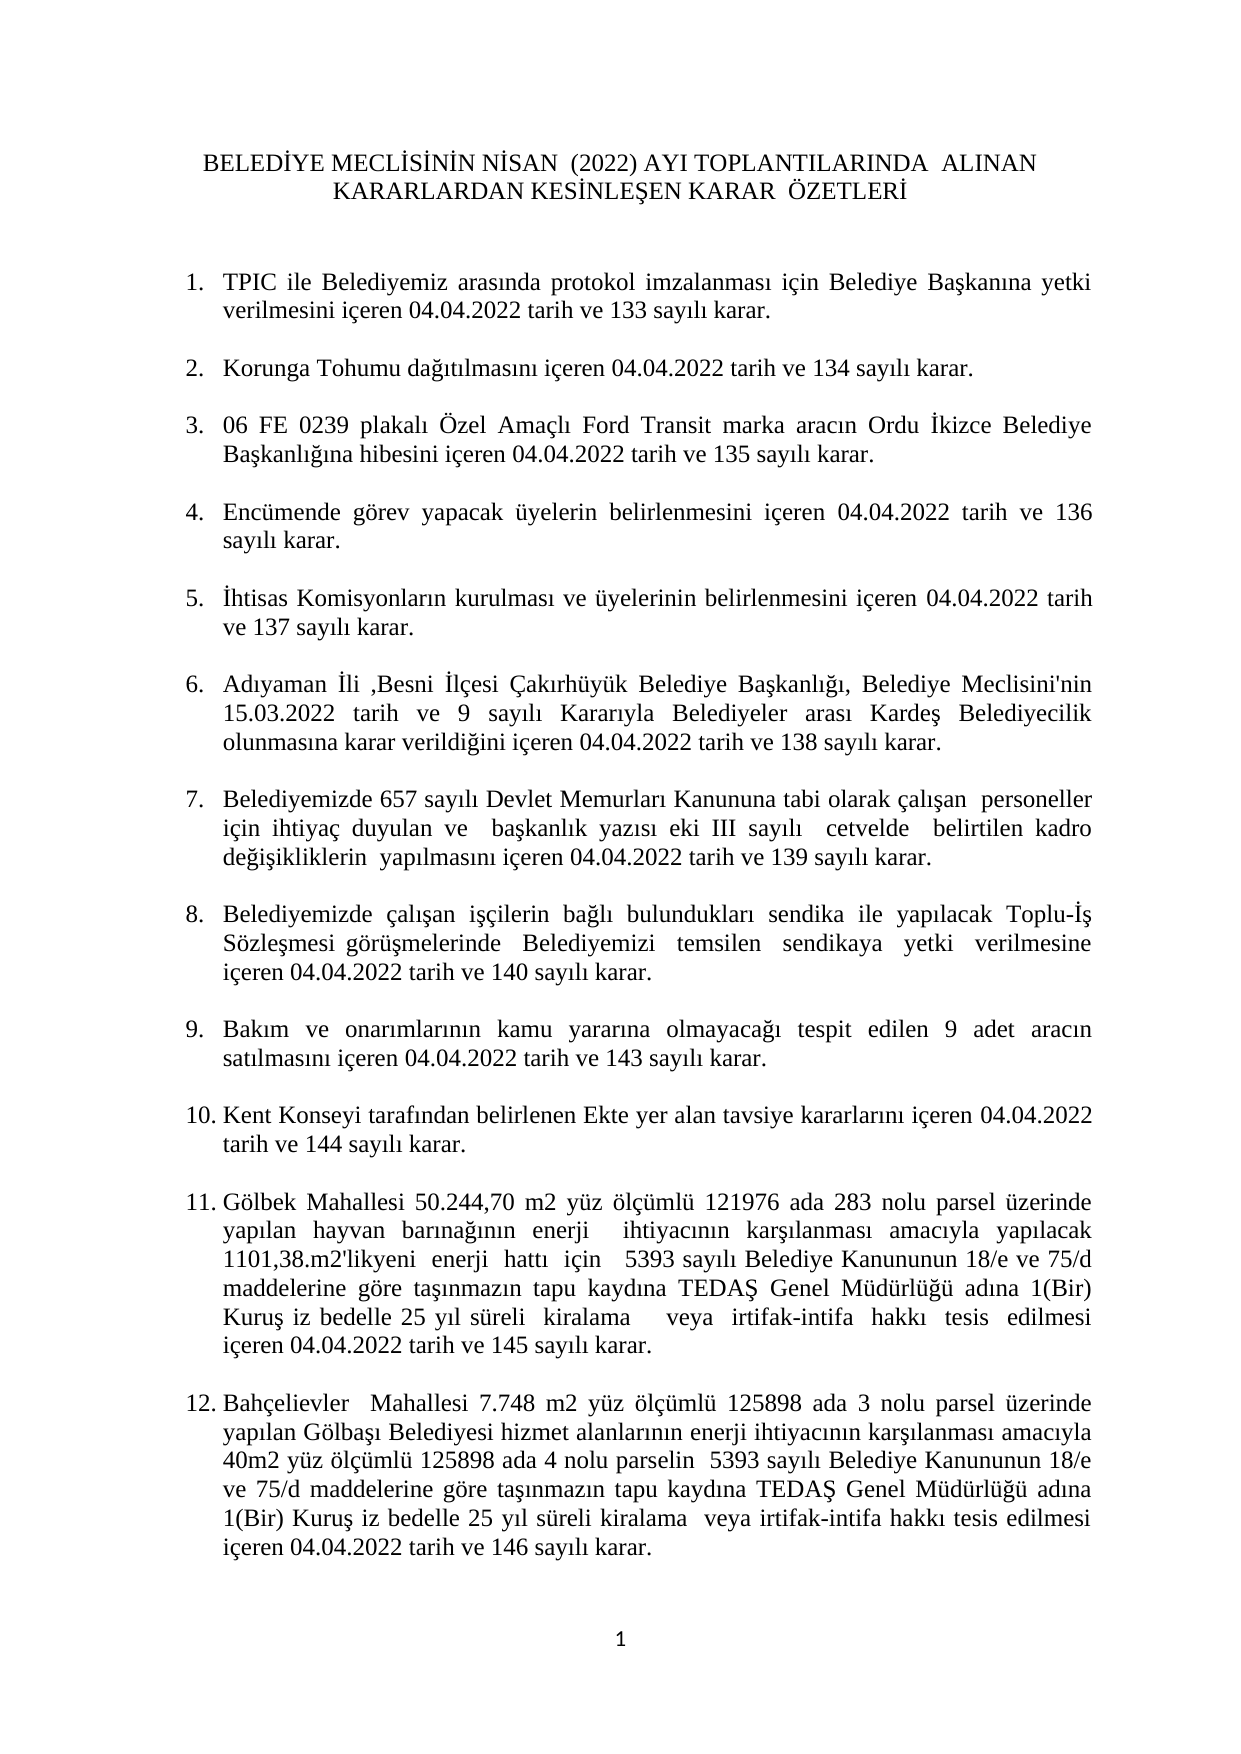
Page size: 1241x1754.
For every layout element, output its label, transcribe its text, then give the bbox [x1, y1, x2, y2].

list İhtisas Komisyonların kurulması ve üyelerinin belirlenmesini içeren 04.04.2022 tarih ve 137 sayılı karar. [185, 583, 1093, 641]
list Gölbek Mahallesi 50.244,70 m2 yüz ölçümlü 121976 ada 283 nolu parsel üzerinde yapılan hayvan barınağının enerji ihtiyacının karşılanması amacıyla yapılacak 1101,38.m2'likyeni enerji hattı için 5393 sayılı Belediye Kanununun 18/e ve 75/d maddelerine göre taşınmazın tapu kaydına TEDAŞ Genel Müdürlüğü adına 1(Bir) Kuruş iz bedelle 25 yıl süreli kiralama veya irtifak-intifa hakkı tesis edilmesi içeren 04.04.2022 tarih ve 145 sayılı karar. [185, 1187, 1093, 1359]
list TPIC ile Belediyemiz arasında protokol imzalanması için Belediye Başkanına yetki verilmesini içeren 04.04.2022 tarih ve 133 sayılı karar. [185, 267, 1093, 324]
list Encümende görev yapacak üyelerin belirlenmesini içeren 04.04.2022 tarih ve 136 sayılı karar. [185, 497, 1093, 554]
list Korunga Tohumu dağıtılmasını içeren 04.04.2022 tarih ve 134 sayılı karar. [185, 353, 1093, 382]
list Adıyaman İli ,Besni İlçesi Çakırhüyük Belediye Başkanlığı, Belediye Meclisini'nin 15.03.2022 tarih ve 9 sayılı Kararıyla Belediyeler arası Kardeş Belediyecilik olunmasına karar verildiğini içeren 04.04.2022 tarih ve 138 sayılı karar. [185, 669, 1093, 756]
text BELEDİYE MECLİSİNİN NİSAN (2022) AYI TOPLANTILARINDA ALINAN KARARLARDAN KESİNLEŞEN KARAR ÖZETLERİ [148, 148, 1093, 205]
list Bakım ve onarımlarının kamu yararına olmayacağı tespit edilen 9 adet aracın satılmasını içeren 04.04.2022 tarih ve 143 sayılı karar. [185, 1014, 1093, 1072]
list 06 FE 0239 plakalı Özel Amaçlı Ford Transit marka aracın Ordu İkizce Belediye Başkanlığına hibesini içeren 04.04.2022 tarih ve 135 sayılı karar. [185, 411, 1093, 468]
list Bahçelievler Mahallesi 7.748 m2 yüz ölçümlü 125898 ada 3 nolu parsel üzerinde yapılan Gölbaşı Belediyesi hizmet alanlarının enerji ihtiyacının karşılanması amacıyla 40m2 yüz ölçümlü 125898 ada 4 nolu parselin 5393 sayılı Belediye Kanununun 18/e ve 75/d maddelerine göre taşınmazın tapu kaydına TEDAŞ Genel Müdürlüğü adına 1(Bir) Kuruş iz bedelle 25 yıl süreli kiralama veya irtifak-intifa hakkı tesis edilmesi içeren 04.04.2022 tarih ve 146 sayılı karar. [185, 1388, 1093, 1561]
list Belediyemizde 657 sayılı Devlet Memurları Kanununa tabi olarak çalışan personeller için ihtiyaç duyulan ve başkanlık yazısı eki III sayılı cetvelde belirtilen kadro değişikliklerin yapılmasını içeren 04.04.2022 tarih ve 139 sayılı karar. [185, 784, 1093, 871]
list Kent Konseyi tarafından belirlenen Ekte yer alan tavsiye kararlarını içeren 04.04.2022 tarih ve 144 sayılı karar. [185, 1101, 1093, 1158]
list Belediyemizde çalışan işçilerin bağlı bulundukları sendika ile yapılacak Toplu-İş Sözleşmesi görüşmelerinde Belediyemizi temsilen sendikaya yetki verilmesine içeren 04.04.2022 tarih ve 140 sayılı karar. [185, 899, 1093, 986]
